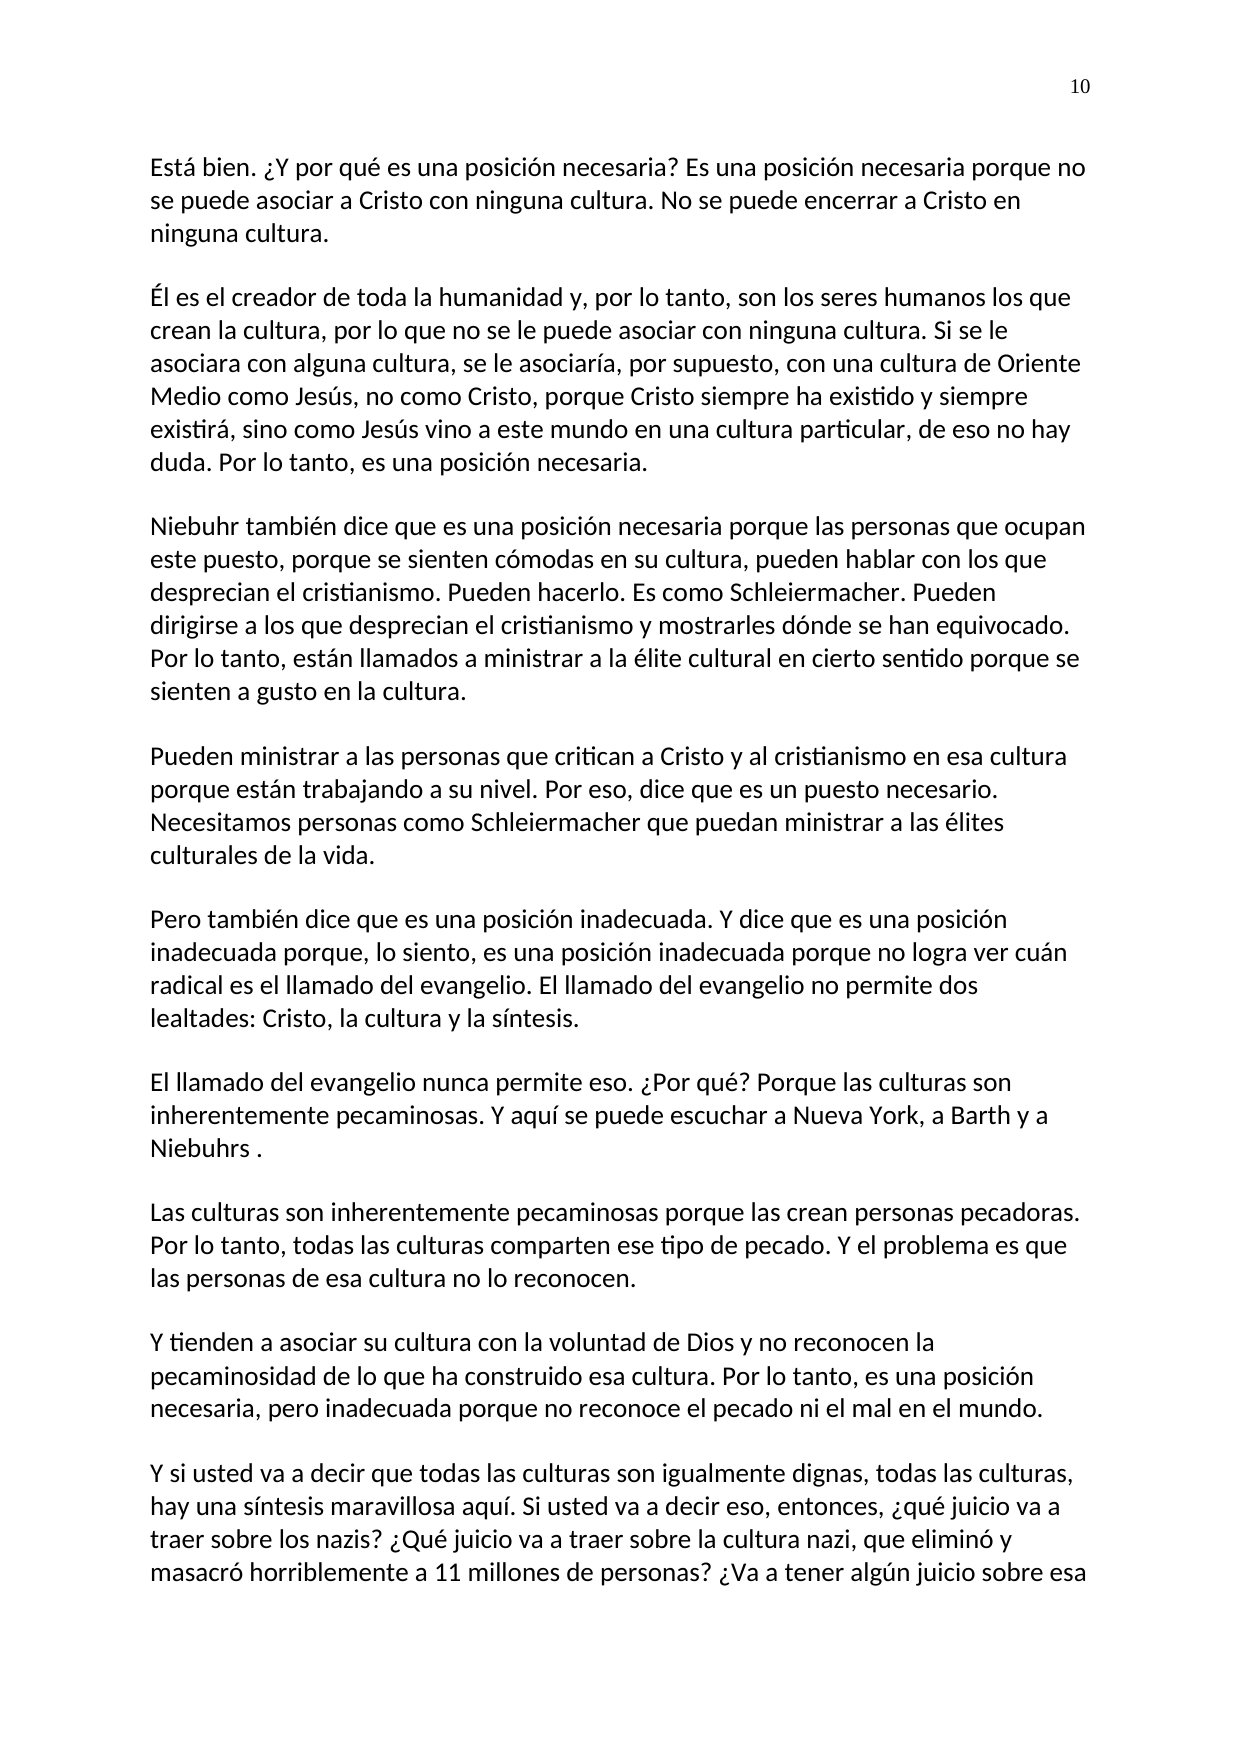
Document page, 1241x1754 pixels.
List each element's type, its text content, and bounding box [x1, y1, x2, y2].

text Y tienden a asociar su cultura con la voluntad de Dios y no reconocen la pecaminosidad de lo que ha construido esa cultura. Por lo tanto, es una posición necesaria, pero inadecuada porque no reconoce el pecado ni el mal en el mundo. [150, 1326, 1090, 1425]
text Las culturas son inherentemente pecaminosas porque las crean personas pecadoras. Por lo tanto, todas las culturas comparten ese tipo de pecado. Y el problema es que las personas de esa cultura no lo reconocen. [150, 1195, 1090, 1294]
text Él es el creador de toda la humanidad y, por lo tanto, son los seres humanos los que crean la cultura, por lo que no se le puede asociar con ninguna cultura. Si se le asociara con alguna cultura, se le asociaría, por supuesto, con una cultura de Oriente Medio como Jesús, no como Cristo, porque Cristo siempre ha existido y siempre existirá, sino como Jesús vino a este mundo en una cultura particular, de eso no hay duda. Por lo tanto, es una posición necesaria. [150, 280, 1090, 478]
text Está bien. ¿Y por qué es una posición necesaria? Es una posición necesaria porque no se puede asociar a Cristo con ninguna cultura. No se puede encerrar a Cristo en ninguna cultura. [150, 150, 1090, 249]
text Niebuhr también dice que es una posición necesaria porque las personas que ocupan este puesto, porque se sienten cómodas en su cultura, pueden hablar con los que desprecian el cristianismo. Pueden hacerlo. Es como Schleiermacher. Pueden dirigirse a los que desprecian el cristianismo y mostrarles dónde se han equivocado. Por lo tanto, están llamados a ministrar a la élite cultural en cierto sentido porque se sienten a gusto en la cultura. [150, 509, 1090, 708]
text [150, 1456, 1090, 1588]
text Pueden ministrar a las personas que critican a Cristo y al cristianismo en esa cultura porque están trabajando a su nivel. Por eso, dice que es un puesto necesario. Necesitamos personas como Schleiermacher que puedan ministrar a las élites culturales de la vida. [150, 739, 1090, 871]
text El llamado del evangelio nunca permite eso. ¿Por qué? Porque las culturas son inherentemente pecaminosas. Y aquí se puede escuchar a Nueva York, a Barth y a Niebuhrs . [150, 1065, 1090, 1164]
text Pero también dice que es una posición inadecuada. Y dice que es una posición inadecuada porque, lo siento, es una posición inadecuada porque no logra ver cuán radical es el llamado del evangelio. El llamado del evangelio no permite dos lealtades: Cristo, la cultura y la síntesis. [150, 902, 1090, 1034]
